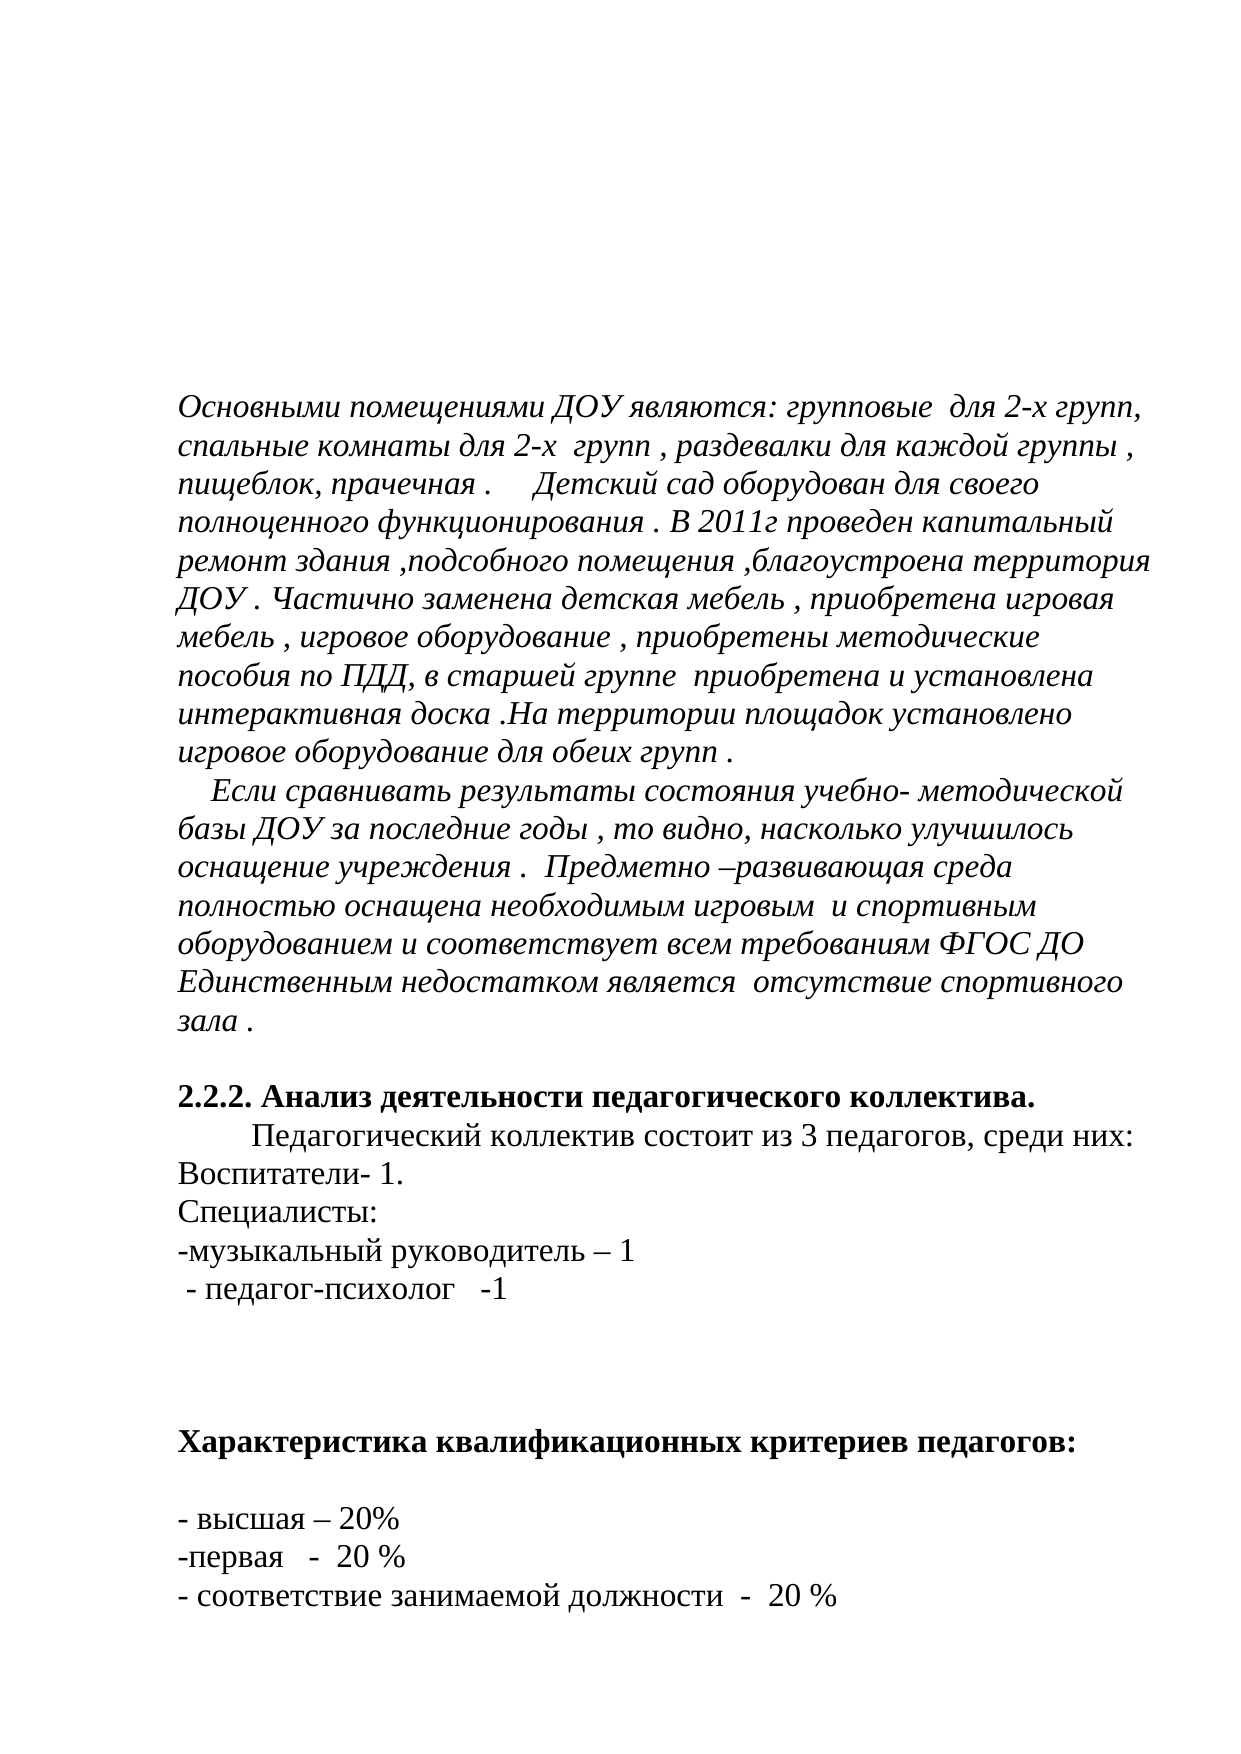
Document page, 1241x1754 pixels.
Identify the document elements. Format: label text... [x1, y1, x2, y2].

text - высшая – 20% [177, 1498, 1152, 1536]
text Специалисты: [177, 1191, 1152, 1230]
text -первая - 20 % [177, 1536, 1152, 1575]
text Педагогический коллектив состоит из 3 педагогов, среди них: Воспитатели- 1. [177, 1115, 1152, 1191]
text - педагог-психолог -1 [177, 1268, 1152, 1306]
text Если сравнивать результаты состояния учебно- методической базы ДОУ за последние годы , то видно, насколько улучшилось оснащение учреждения . Предметно –развивающая среда полностью оснащена необходимым игровым и спортивным оборудованием и соответствует всем требованиям ФГОС ДО [177, 770, 1152, 961]
text Характеристика квалификационных критериев педагогов: [177, 1421, 1152, 1460]
text Единственным недостатком является отсутствие спортивного зала . [177, 961, 1152, 1038]
text - соответствие занимаемой должности - 20 % [177, 1575, 1152, 1613]
text 2.2.2. Анализ деятельности педагогического коллектива. [177, 1076, 1152, 1115]
text Основными помещениями ДОУ являются: групповые для 2-х групп, спальные комнаты для 2-х групп , раздевалки для каждой группы , пищеблок, прачечная . Детский сад оборудован для своего полноценного функционирования . В 2011г проведен капитальный ремонт здания ,подсобного помещения ,благоустроена территория ДОУ . Частично заменена детская мебель , приобретена игровая мебель , игровое оборудование , приобретены методические пособия по ПДД, в старшей группе приобретена и установлена интерактивная доска .На территории площадок установлено игровое оборудование для обеих групп . [177, 386, 1152, 770]
text -музыкальный руководитель – 1 [177, 1230, 1152, 1268]
